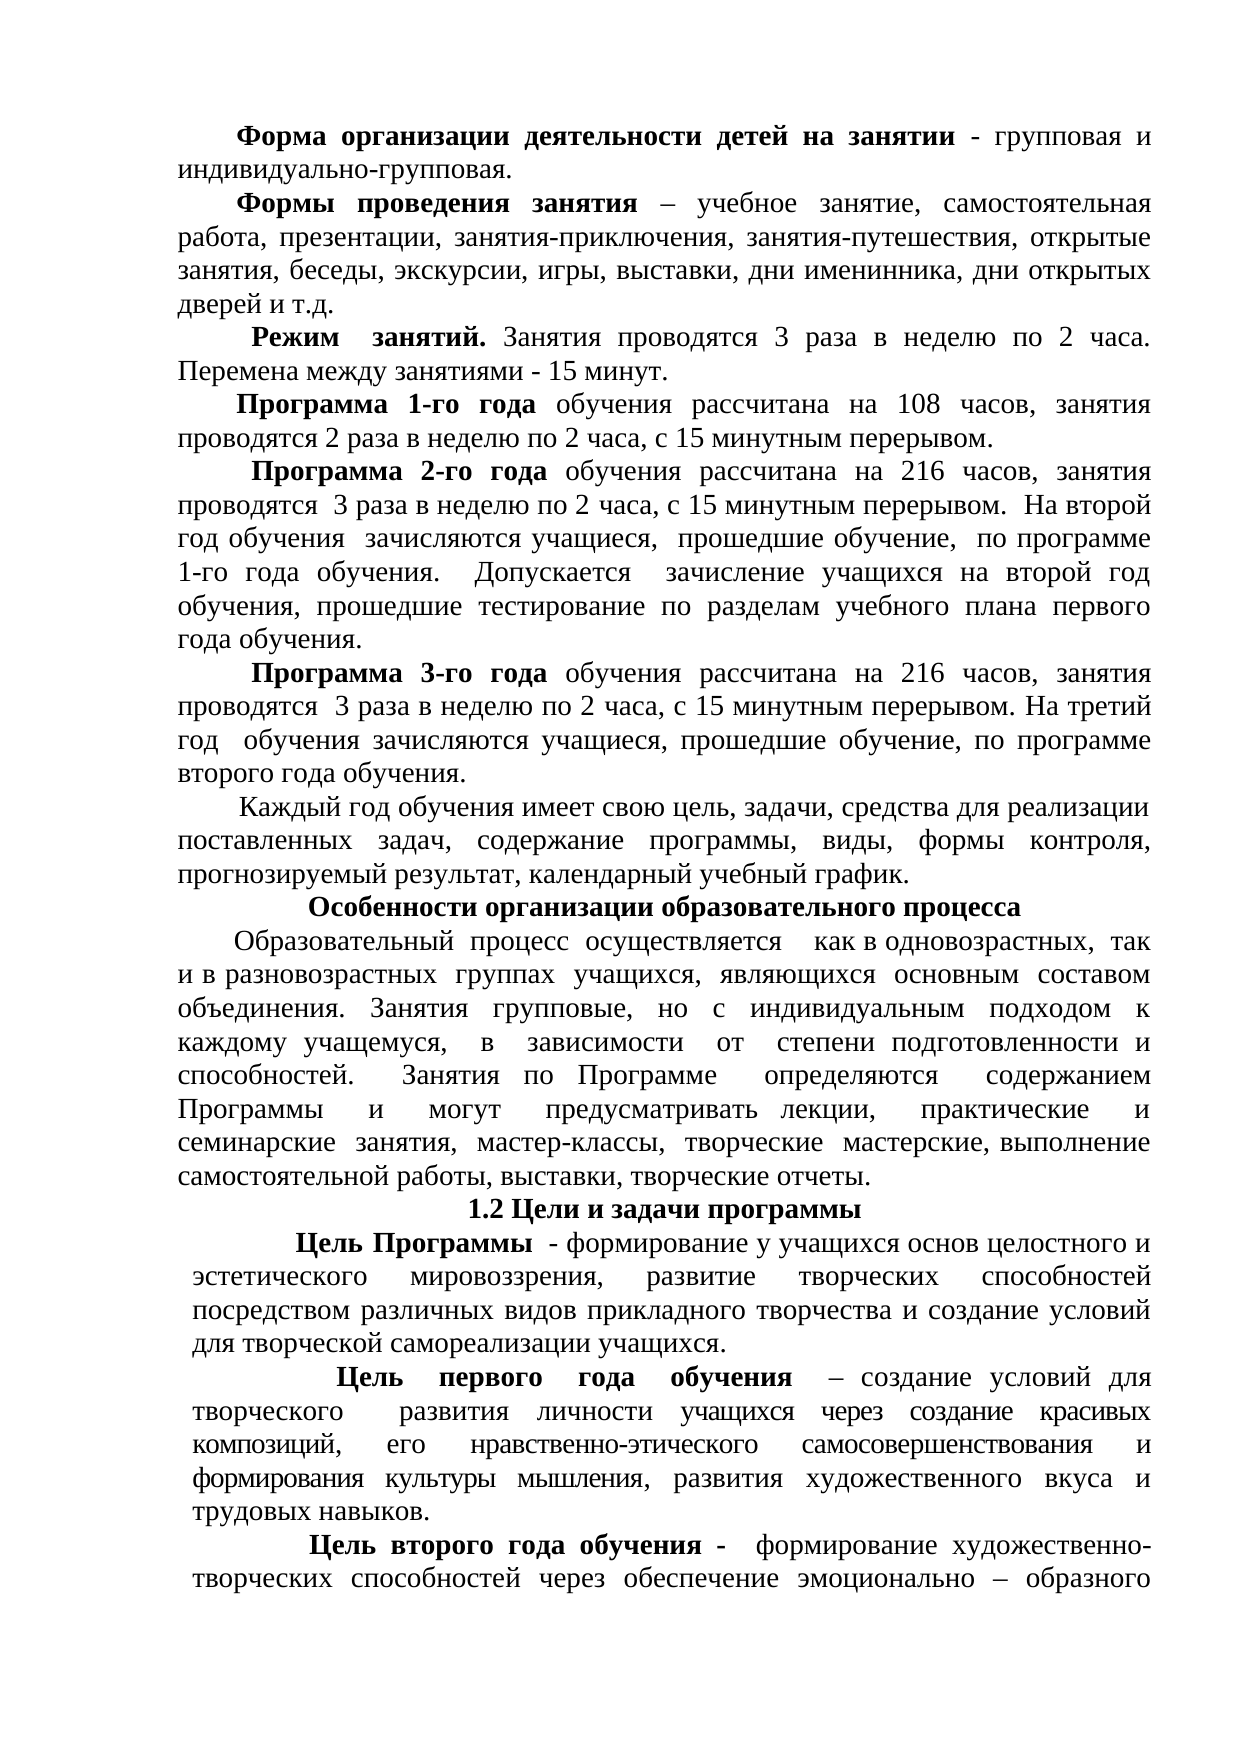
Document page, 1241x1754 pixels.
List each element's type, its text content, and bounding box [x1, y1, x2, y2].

text Каждый год обучения имеет свою цель, задачи, средства для реализации поставленных задач, содержание программы, виды, формы контроля, прогнозируемый результат, календарный учебный график. [177, 789, 1152, 889]
text Цель Программы - формирование у учащихся основ целостного и эстетического мировоззрения, развитие творческих способностей посредством различных видов прикладного творчества и создание условий для творческой самореализации учащихся. [177, 1225, 1152, 1359]
text Образовательный процесс осуществляется как в одновозрастных, так и в разновозрастных группах учащихся, являющихся основным составом объединения. Занятия групповые, но с индивидуальным подходом к каждому учащемуся, в зависимости от степени подготовленности и способностей. Занятия по Программе определяются содержанием Программы и могут предусматривать лекции, практические и семинарские занятия, мастер-классы, творческие мастерские, выполнение самостоятельной работы, выставки, творческие отчеты. [177, 923, 1152, 1191]
text Форма организации деятельности детей на занятии - групповая и индивидуально-групповая. [177, 118, 1152, 185]
text Программа 3-го года обучения рассчитана на 216 часов, занятия проводятся 3 раза в неделю по 2 часа, с 15 минутным перерывом. На третий год обучения зачисляются учащиеся, прошедшие обучение, по программе второго года обучения. [177, 655, 1152, 789]
text Режим занятий. Занятия проводятся 3 раза в неделю по 2 часа. Перемена между занятиями - 15 минут. [177, 319, 1152, 386]
text Формы проведения занятия – учебное занятие, самостоятельная работа, презентации, занятия-приключения, занятия-путешествия, открытые занятия, беседы, экскурсии, игры, выставки, дни именинника, дни открытых дверей и т.д. [177, 185, 1152, 319]
text Программа 1-го года обучения рассчитана на 108 часов, занятия проводятся 2 раза в неделю по 2 часа, с 15 минутным перерывом. [177, 386, 1152, 453]
text Программа 2-го года обучения рассчитана на 216 часов, занятия проводятся 3 раза в неделю по 2 часа, с 15 минутным перерывом. На второй год обучения зачисляются учащиеся, прошедшие обучение, по программе 1-го года обучения. Допускается зачисление учащихся на второй год обучения, прошедшие тестирование по разделам учебного плана первого года обучения. [177, 453, 1152, 655]
text 1.2 Цели и задачи программы [177, 1191, 1152, 1225]
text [192, 1527, 1152, 1594]
text Особенности организации образовательного процесса [177, 889, 1152, 923]
text Цель первого года обучения – создание условий для творческого развития личности учащихся через создание красивых композиций, его нравственно-этического самосовершенствования и формирования культуры мышления, развития художественного вкуса и трудовых навыков. [192, 1359, 1152, 1527]
